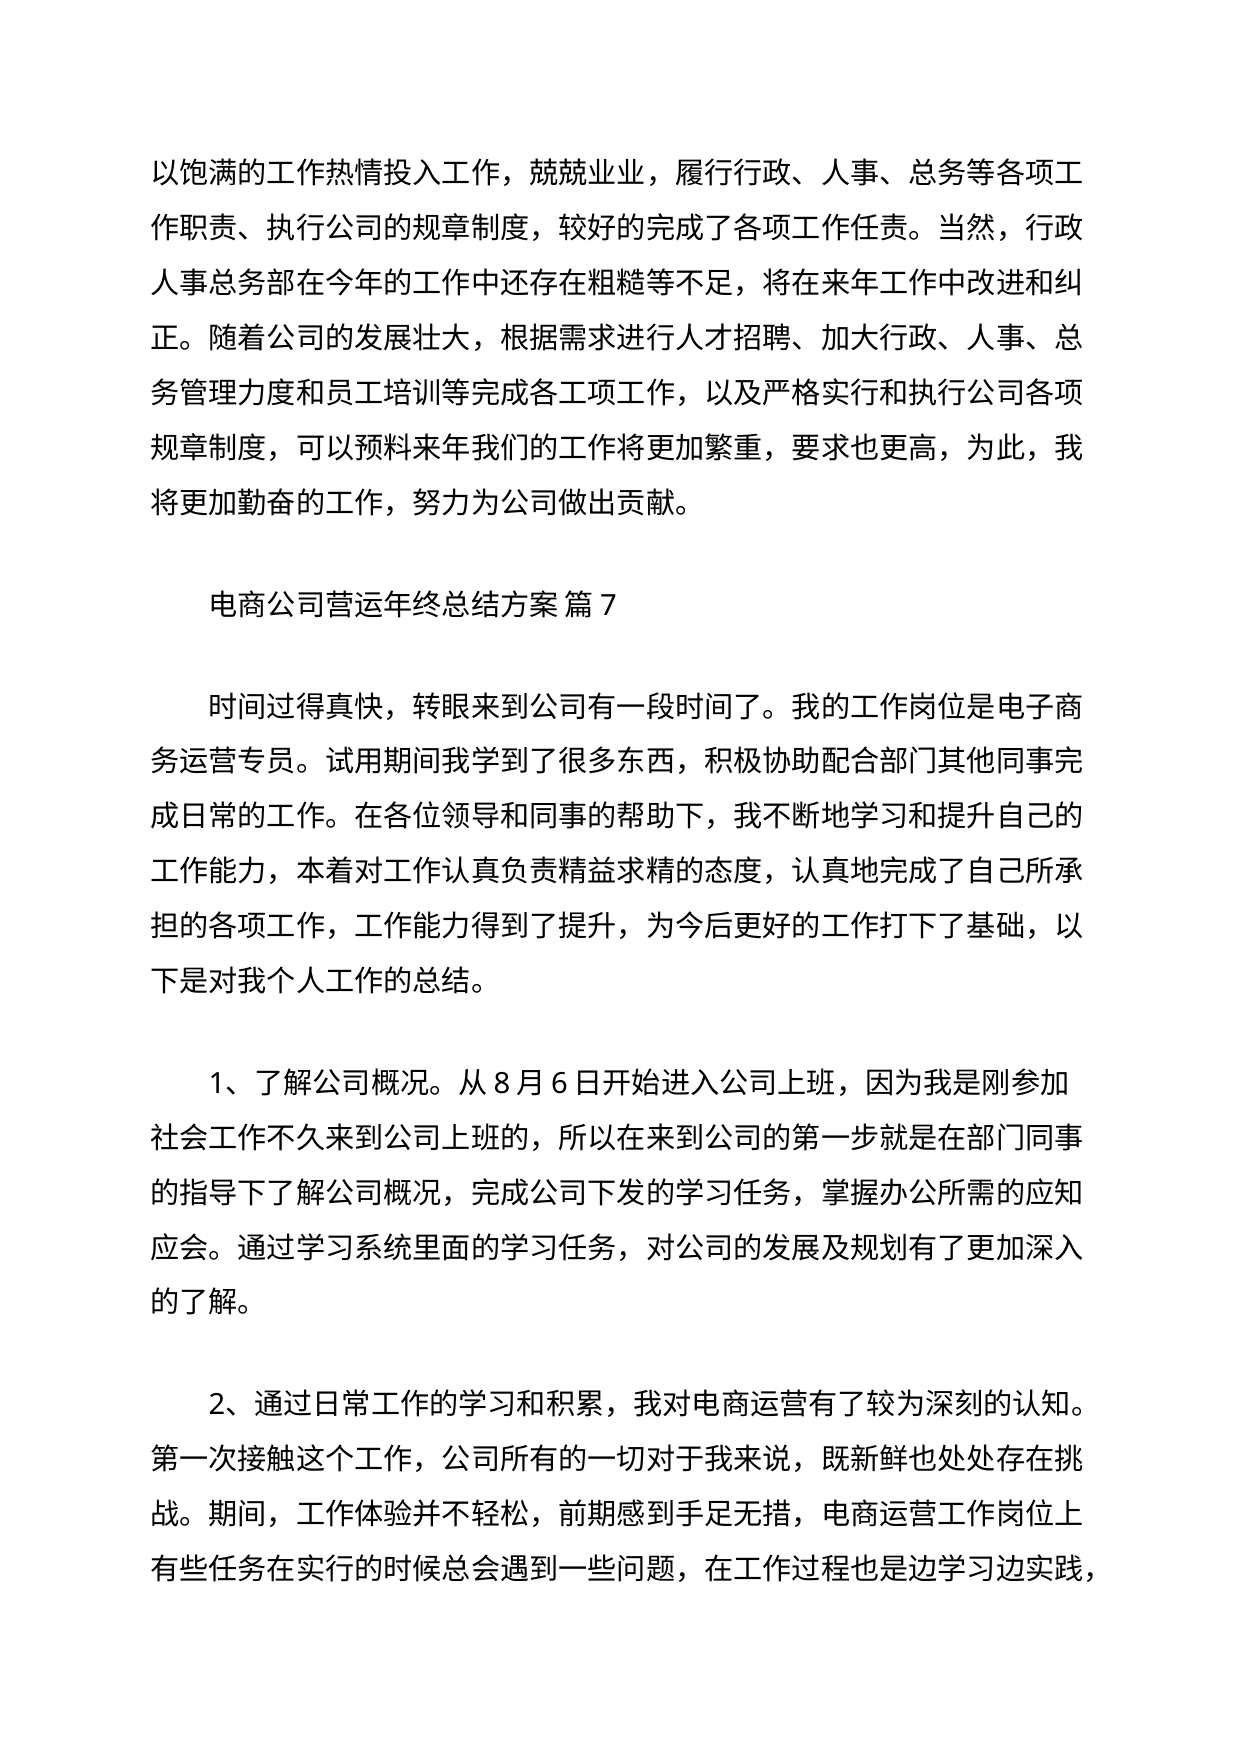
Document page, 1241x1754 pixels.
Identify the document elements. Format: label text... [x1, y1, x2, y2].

text 1、了解公司概况。从8月6日开始进入公司上班，因为我是刚参加社会工作不久来到公司上班的，所以在来到公司的第一步就是在部门同事的指导下了解公司概况，完成公司下发的学习任务，掌握办公所需的应知应会。通过学习系统里面的学习任务，对公司的发展及规划有了更加深入的了解。 [150, 1059, 1090, 1321]
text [150, 1381, 1090, 1588]
text 时间过得真快，转眼来到公司有一段时间了。我的工作岗位是电子商务运营专员。试用期间我学到了很多东西，积极协助配合部门其他同事完成日常的工作。在各位领导和同事的帮助下，我不断地学习和提升自己的工作能力，本着对工作认真负责精益求精的态度，认真地完成了自己所承担的各项工作，工作能力得到了提升，为今后更好的工作打下了基础，以下是对我个人工作的总结。 [150, 683, 1090, 1000]
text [150, 150, 1090, 522]
text 电商公司营运年终总结方案 篇7 [150, 581, 1090, 623]
